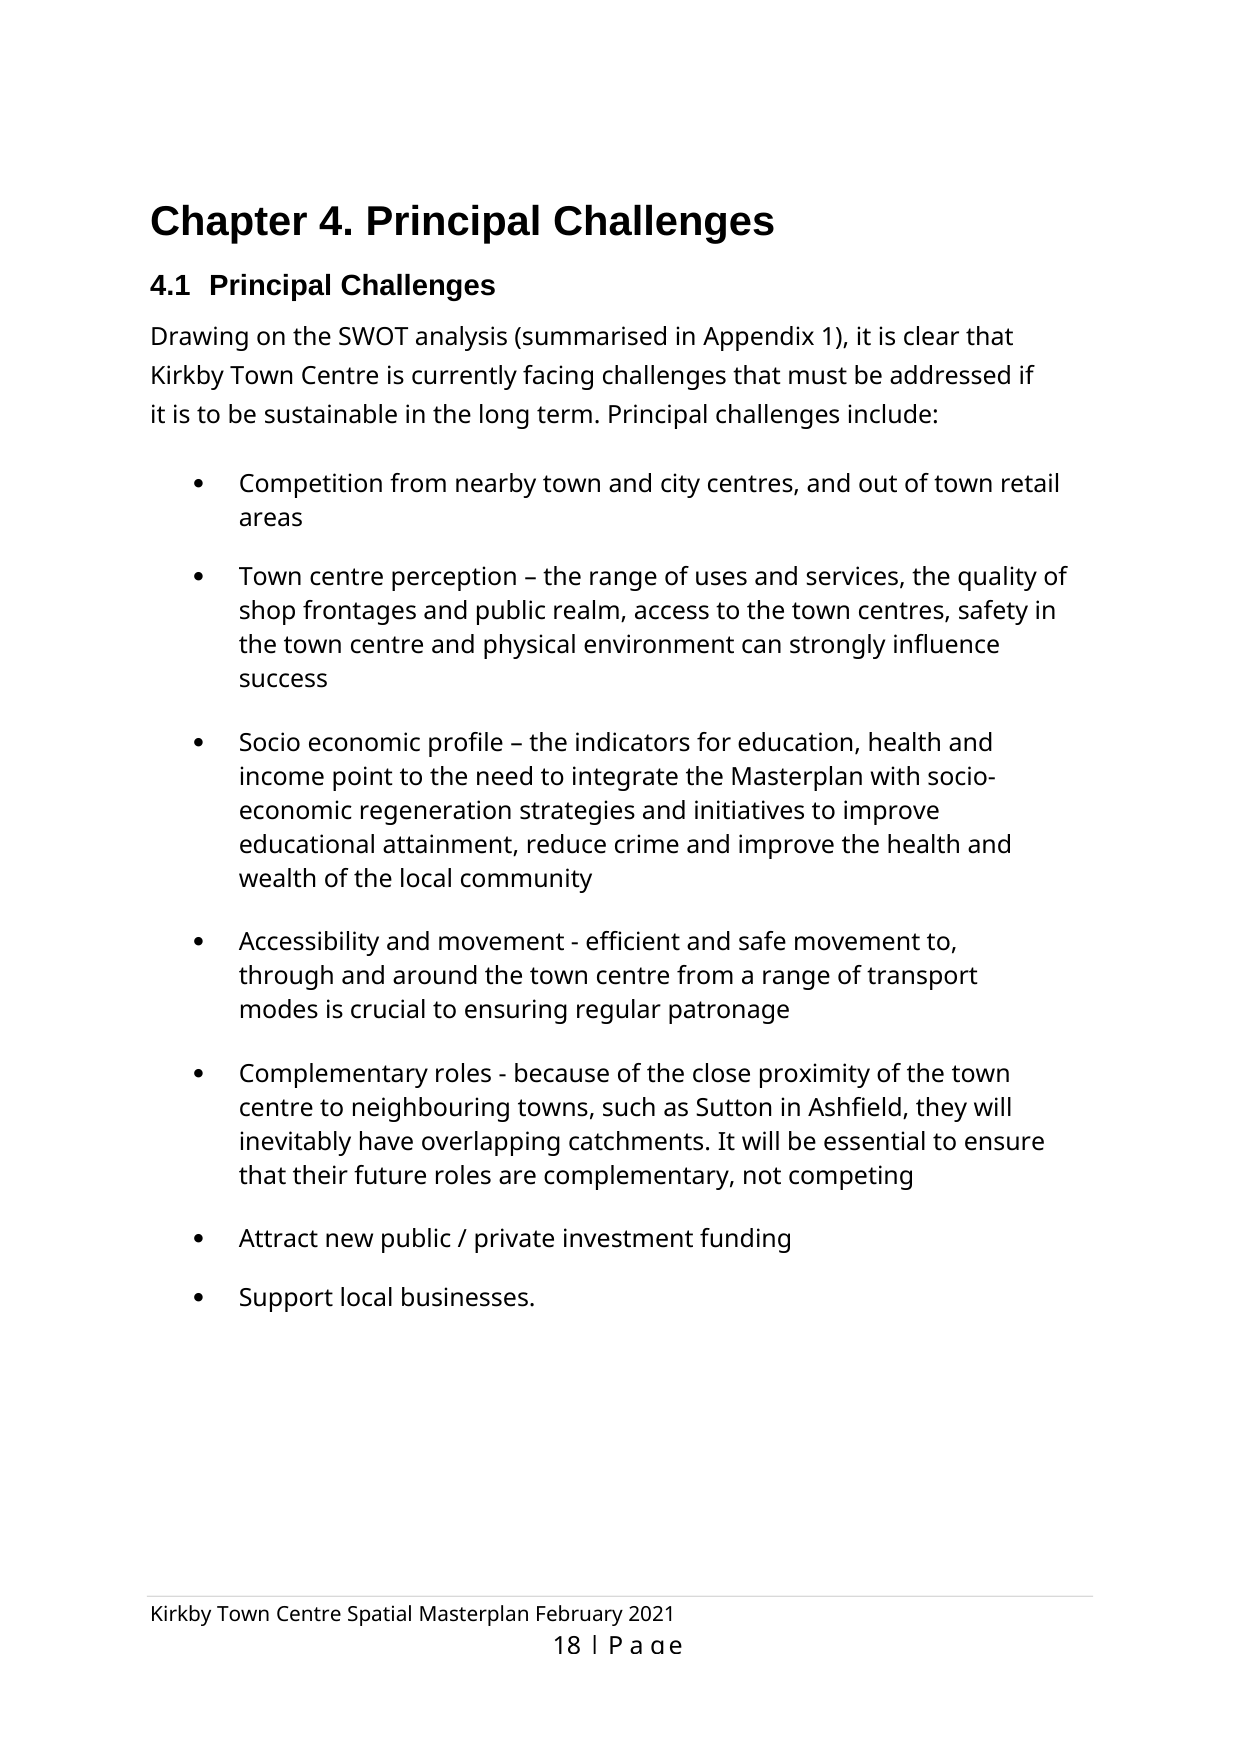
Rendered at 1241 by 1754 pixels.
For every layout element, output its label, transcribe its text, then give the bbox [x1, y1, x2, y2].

subtitle Chapter 4. Principal Challenges [150, 196, 1103, 244]
list Competition from nearby town and city centres, and out of town retail areas [194, 466, 1103, 534]
list Accessibility and movement - efficient and safe movement to, through and around the town centre from a range of transport modes is crucial to ensuring regular patronage [194, 924, 1058, 1026]
list Attract new public / private investment funding [194, 1221, 1103, 1255]
list Socio economic profile – the indicators for education, health and income point to the need to integrate the Masterplan with socio-economic regeneration strategies and initiatives to improve educational attainment, reduce crime and improve the health and wealth of the local community [194, 724, 1042, 894]
list Support local businesses. [194, 1280, 1103, 1314]
subtitle Principal Challenges [150, 268, 1103, 302]
list Complementary roles - because of the close proximity of the town centre to neighbouring towns, such as Sutton in Ashfield, they will inevitably have overlapping catchments. It will be essential to ensure that their future roles are complementary, not competing [194, 1055, 1068, 1192]
text Drawing on the SWOT analysis (summarised in Appendix 1), it is clear that Kirkby Town Centre is currently facing challenges that must be addressed if it is to be sustainable in the long term. Principal challenges include: [150, 318, 1055, 431]
list Town centre perception – the range of uses and services, the quality of shop frontages and public realm, access to the town centres, safety in the town centre and physical environment can strongly influence success [194, 558, 1085, 695]
